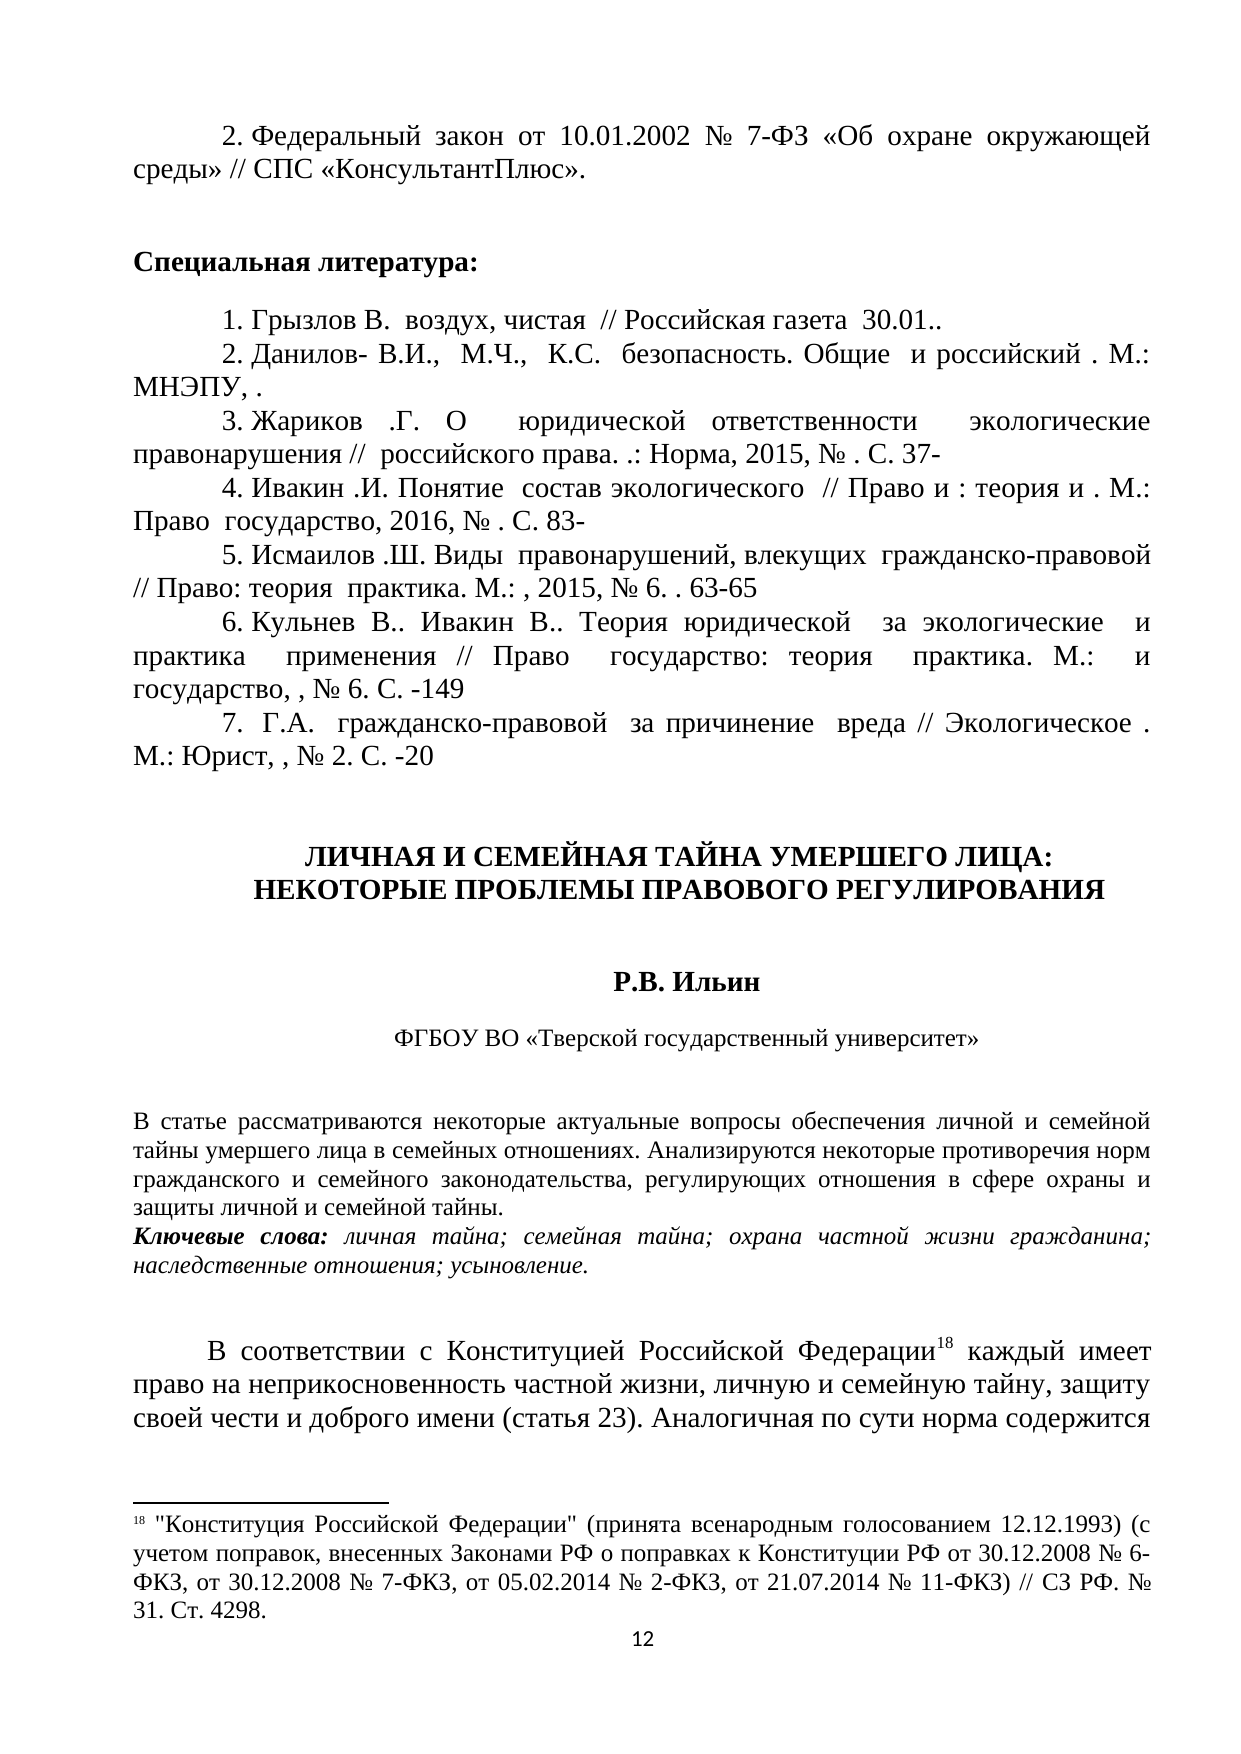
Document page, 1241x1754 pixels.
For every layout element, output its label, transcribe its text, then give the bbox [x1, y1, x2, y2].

list Грызлов В. воздух, чистая // Российская газета 30.01.. [133, 302, 1152, 336]
list Ивакин .И. Понятие состав экологического // Право и : теория и . М.: Право государство, 2016, № . С. 83- [133, 470, 1152, 537]
list Федеральный закон от 10.01.2002 № 7-ФЗ «Об охране окружающей среды» // СПС «КонсультантПлюс». [133, 118, 1152, 185]
text В статье рассматриваются некоторые актуальные вопросы обеспечения личной и семейной тайны умершего лица в семейных отношениях. Анализируются некоторые противоречия норм гражданского и семейного законодательства, регулирующих отношения в сфере охраны и защиты личной и семейной тайны. [133, 1106, 1152, 1221]
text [133, 1333, 1152, 1434]
list Г.А. гражданско-правовой за причинение вреда // Экологическое . М.: Юрист, , № 2. С. -20 [133, 705, 1152, 772]
list Данилов- В.И., М.Ч., К.С. безопасность. Общие и российский . М.: МНЭПУ, . [133, 336, 1152, 403]
text ФГБОУ ВО «Тверской государственный университет» [133, 1023, 1152, 1052]
text Ключевые слова: личная тайна; семейная тайна; охрана частной жизни гражданина; наследственные отношения; усыновление. [133, 1221, 1152, 1279]
list Кульнев В.. Ивакин В.. Теория юридической за экологические и практика применения // Право государство: теория практика. М.: и государство, , № 6. С. -149 [133, 604, 1152, 705]
text НЕКОТОРЫЕ ПРОБЛЕМЫ ПРАВОВОГО РЕГУЛИРОВАНИЯ [133, 872, 1152, 906]
text Специальная литература: [133, 244, 1152, 277]
text Р.В. Ильин [133, 964, 1152, 998]
list Исмаилов .Ш. Виды правонарушений, влекущих гражданско-правовой // Право: теория практика. М.: , 2015, № 6. . 63-65 [133, 537, 1152, 604]
text ЛИЧНАЯ И СЕМЕЙНАЯ ТАЙНА УМЕРШЕГО ЛИЦА: [133, 839, 1152, 872]
list Жариков .Г. О юридической ответственности экологические правонарушения // российского права. .: Норма, 2015, № . С. 37- [133, 403, 1152, 470]
